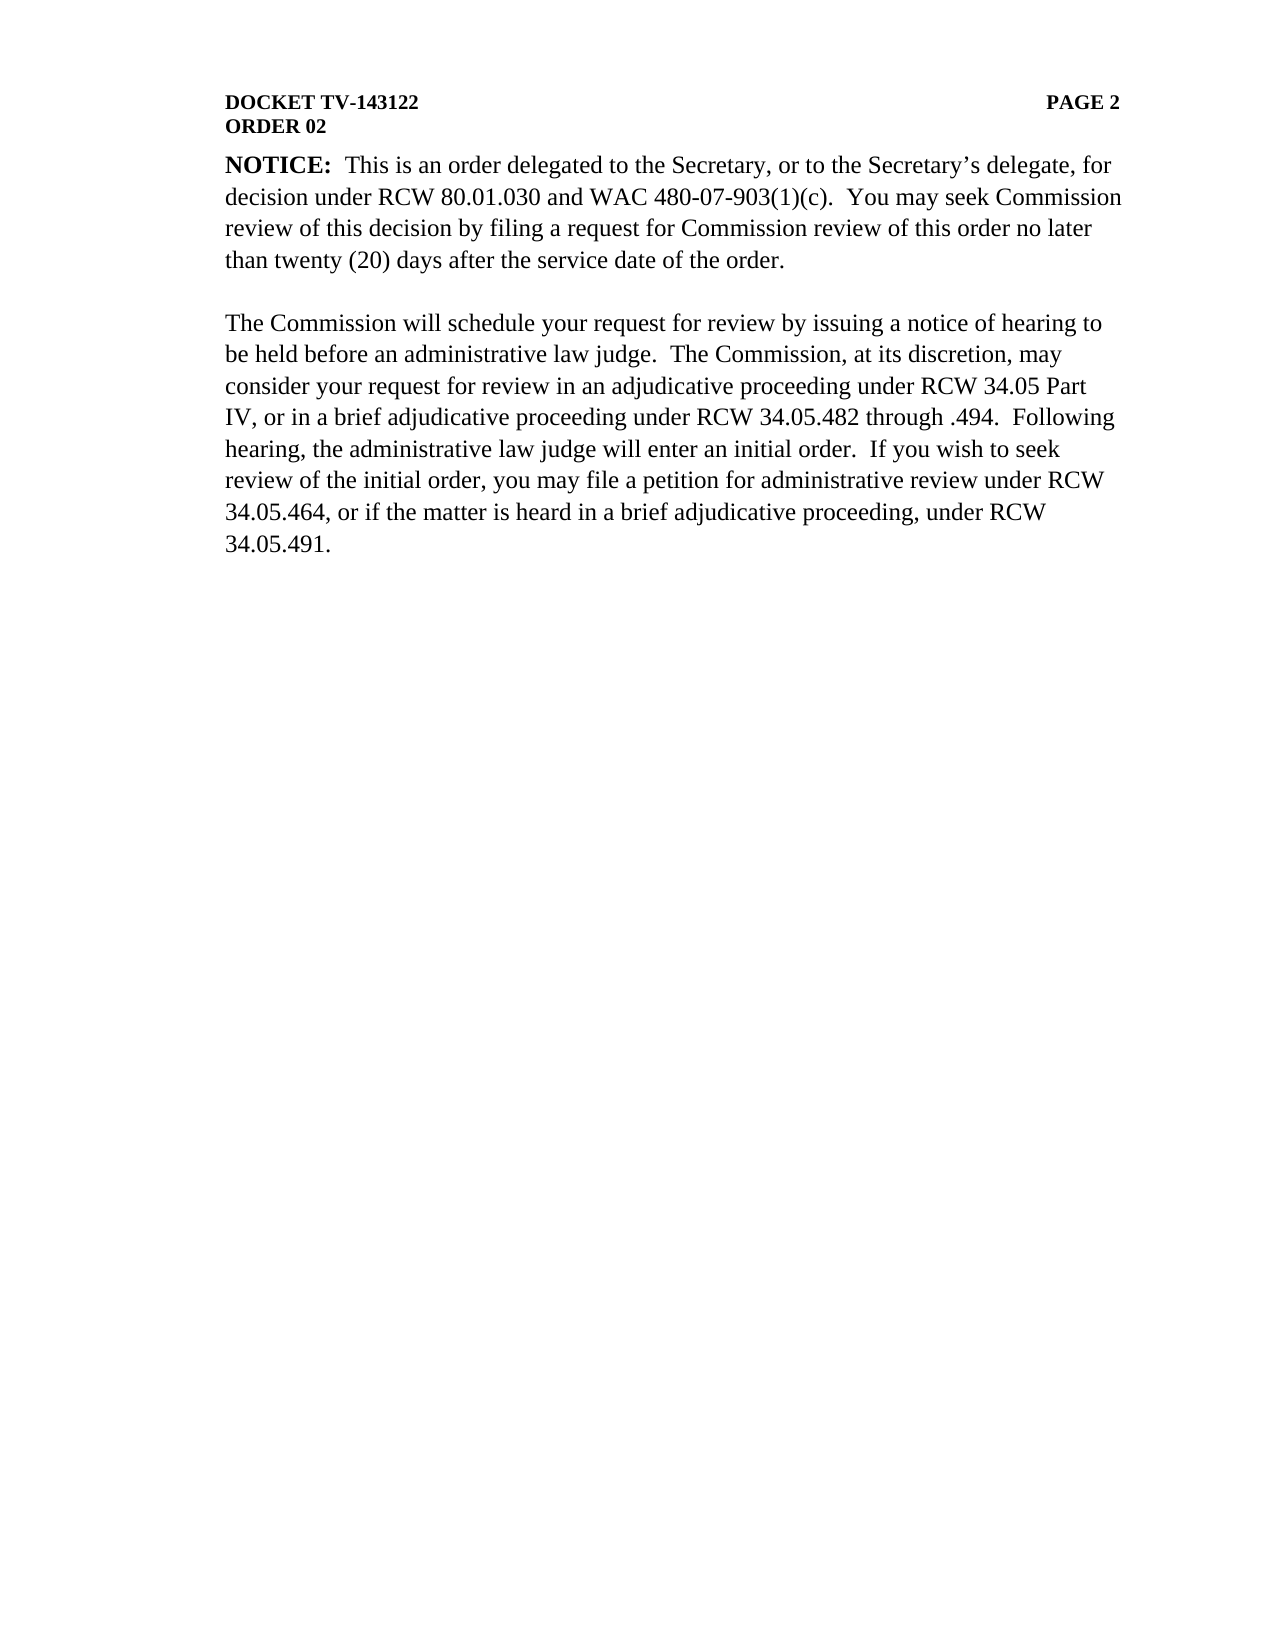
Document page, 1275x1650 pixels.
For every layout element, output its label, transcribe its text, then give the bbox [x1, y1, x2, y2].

text NOTICE: This is an order delegated to the Secretary, or to the Secretary’s delegate, for decision under RCW 80.01.030 and WAC 480-07-903(1)(c). You may seek Commission review of this decision by filing a request for Commission review of this order no later than twenty (20) days after the service date of the order. [225, 150, 1125, 273]
text The Commission will schedule your request for review by issuing a notice of hearing to be held before an administrative law judge. The Commission, at its discretion, may consider your request for review in an adjudicative proceeding under RCW 34.05 Part IV, or in a brief adjudicative proceeding under RCW 34.05.482 through .494. Following hearing, the administrative law judge will enter an initial order. If you wish to seek review of the initial order, you may file a petition for administrative review under RCW 34.05.464, or if the matter is heard in a brief adjudicative proceeding, under RCW 34.05.491. [225, 308, 1125, 557]
